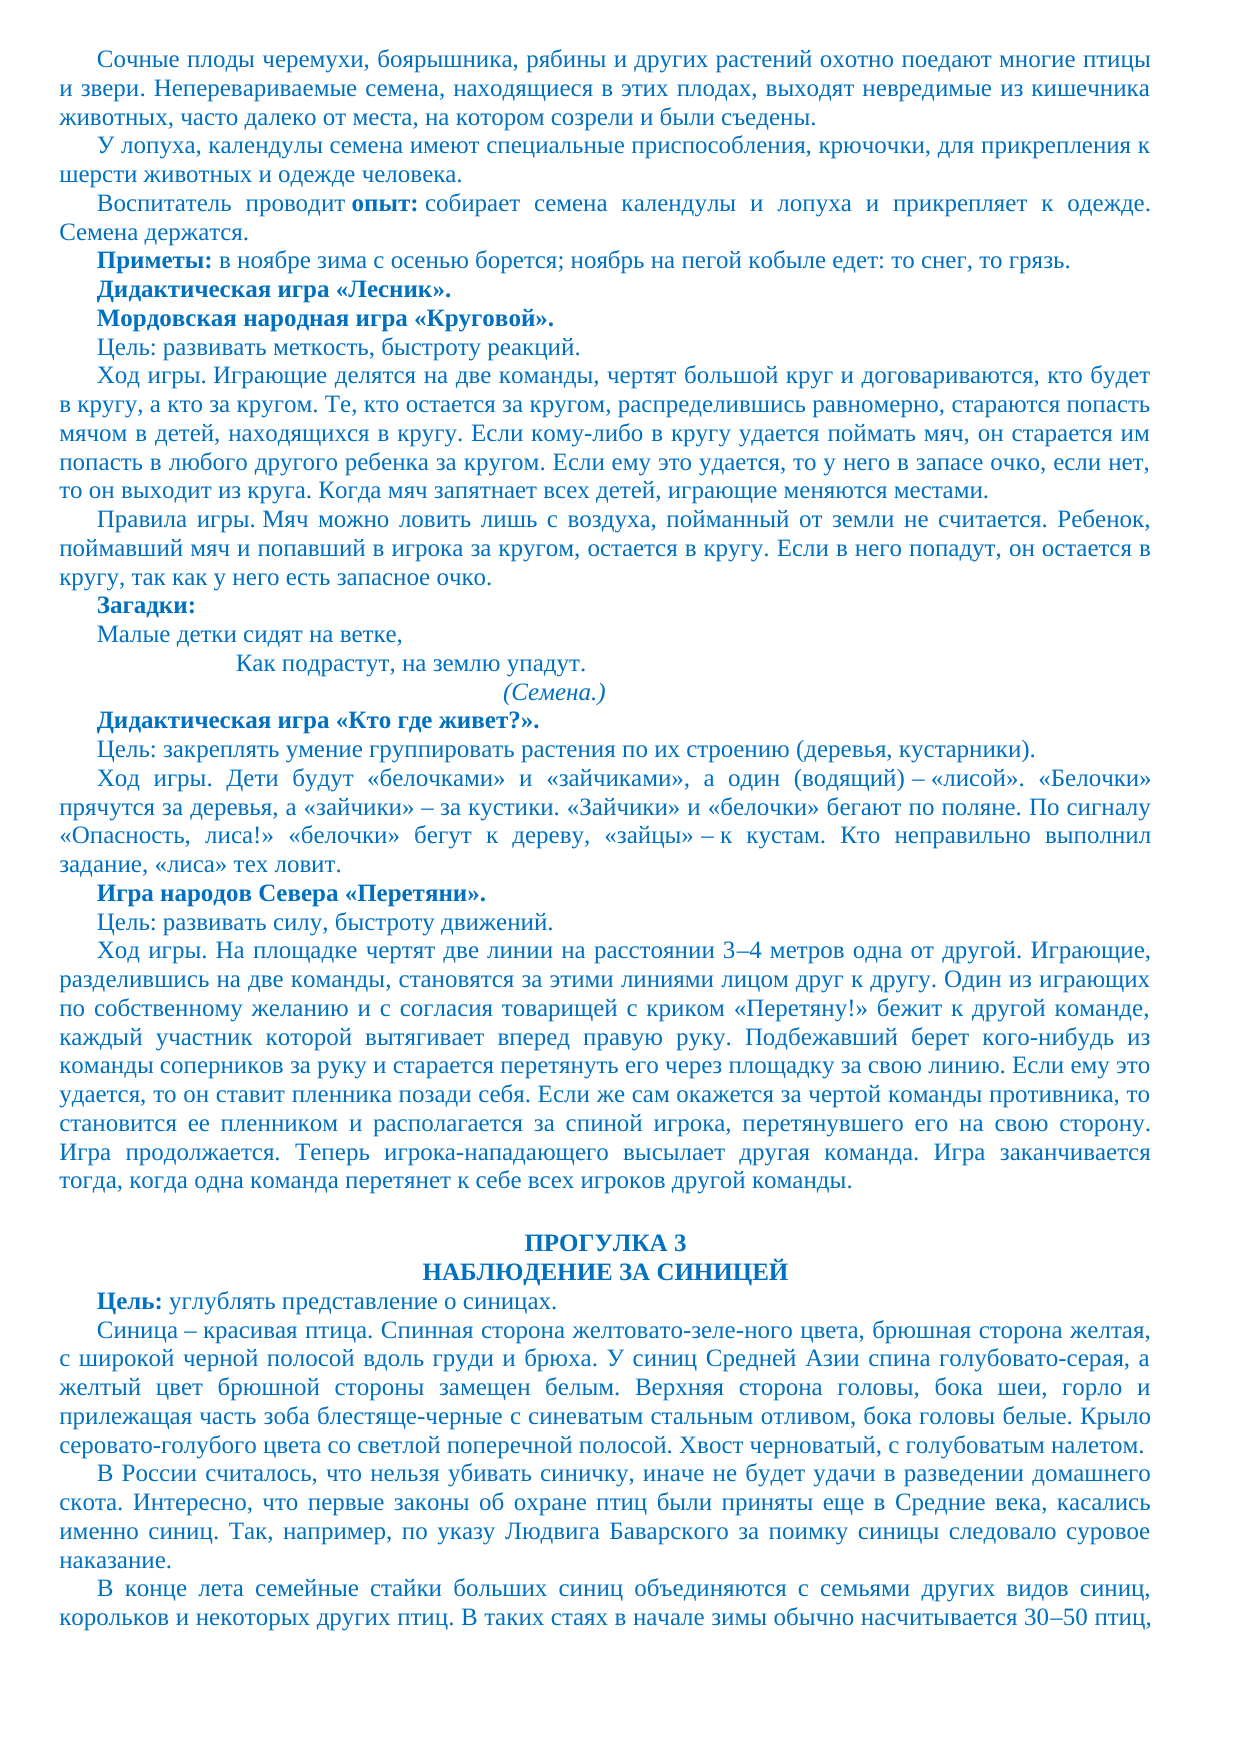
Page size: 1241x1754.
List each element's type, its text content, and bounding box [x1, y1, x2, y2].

text НАБЛЮДЕНИЕ ЗА СИНИЦЕЙ [59, 1257, 1152, 1286]
text Ход игры. На площадке чертят две линии на расстоянии 3–4 метров одна от другой. Играющие, разделившись на две команды, становятся за этими линиями лицом друг к другу. Один из играющих по собственному желанию и с согласия товарищей с криком «Перетяну!» бежит к другой команде, каждый участник которой вытягивает вперед правую руку. Подбежавший берет кого-нибудь из команды соперников за руку и старается перетянуть его через площадку за свою линию. Если ему это удается, то он ставит пленника позади себя. Если же сам окажется за чертой команды противника, то становится ее пленником и располагается за спиной игрока, перетянувшего его на свою сторону. Игра продолжается. Теперь игрока-нападающего высылает другая команда. Игра заканчивается тогда, когда одна команда перетянет к себе всех игроков другой команды. [59, 936, 1152, 1194]
text (Семена.) [59, 677, 1152, 706]
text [59, 1573, 1152, 1631]
text Дидактическая игра «Кто где живет?». [59, 706, 1152, 734]
text Цель: углублять представление о синицах. [59, 1286, 1152, 1315]
text ПРОГУЛКА 3 [59, 1228, 1152, 1257]
text Загадки: [59, 591, 1152, 619]
text Цель: развивать силу, быстроту движений. [59, 907, 1152, 936]
text Дидактическая игра «Лесник». [59, 274, 1152, 303]
text Ход игры. Дети будут «белочками» и «зайчиками», а один (водящий) – «лисой». «Белочки» прячутся за деревья, а «зайчики» – за кустики. «Зайчики» и «белочки» бегают по поляне. По сигналу «Опасность, лиса!» «белочки» бегут к дереву, «зайцы» – к кустам. Кто неправильно выполнил задание, «лиса» тех ловит. [59, 763, 1152, 878]
text Ход игры. Играющие делятся на две команды, чертят большой круг и договариваются, кто будет в кругу, а кто за кругом. Те, кто остается за кругом, распределившись равномерно, стараются попасть мячом в детей, находящихся в кругу. Если кому-либо в кругу удается поймать мяч, он старается им попасть в любого другого ребенка за кругом. Если ему это удается, то у него в запасе очко, если нет, то он выходит из круга. Когда мяч запятнает всех детей, играющие меняются местами. [59, 361, 1152, 504]
text Игра народов Севера «Перетяни». [59, 878, 1152, 907]
text Как подрастут, на землю упадут. [59, 648, 1152, 677]
text Сочные плоды черемухи, боярышника, рябины и других растений охотно поедают многие птицы и звери. Неперевариваемые семена, находящиеся в этих плодах, выходят невредимые из кишечника животных, часто далеко от места, на котором созрели и были съедены. [59, 44, 1152, 131]
text Воспитатель проводит опыт: собирает семена календулы и лопуха и прикрепляет к одежде. Семена держатся. [59, 188, 1152, 246]
text Мордовская народная игра «Круговой». [59, 303, 1152, 332]
text Цель: развивать меткость, быстроту реакций. [59, 332, 1152, 361]
text У лопуха, календулы семена имеют специальные приспособления, крючочки, для прикрепления к шерсти животных и одежде человека. [59, 131, 1152, 188]
text Малые детки сидят на ветке, [59, 619, 1152, 648]
text Синица – красивая птица. Спинная сторона желтовато-зеле-ного цвета, брюшная сторона желтая, с широкой черной полосой вдоль груди и брюха. У синиц Средней Азии спина голубовато-серая, а желтый цвет брюшной стороны замещен белым. Верхняя сторона головы, бока шеи, горло и прилежащая часть зоба блестяще-черные с синеватым стальным отливом, бока головы белые. Крыло серовато-голубого цвета со светлой поперечной полосой. Хвост черноватый, с голубоватым налетом. [59, 1315, 1152, 1458]
text Приметы: в ноябре зима с осенью борется; ноябрь на пегой кобыле едет: то снег, то грязь. [59, 246, 1152, 274]
text Цель: закреплять умение группировать растения по их строению (деревья, кустарники). [59, 734, 1152, 763]
text В России считалось, что нельзя убивать синичку, иначе не будет удачи в разведении домашнего скота. Интересно, что первые законы об охране птиц были приняты еще в Средние века, касались именно синиц. Так, например, по указу Людвига Баварского за поимку синицы следовало суровое наказание. [59, 1458, 1152, 1573]
text Правила игры. Мяч можно ловить лишь с воздуха, пойманный от земли не считается. Ребенок, поймавший мяч и попавший в игрока за кругом, остается в кругу. Если в него попадут, он остается в кругу, так как у него есть запасное очко. [59, 504, 1152, 591]
